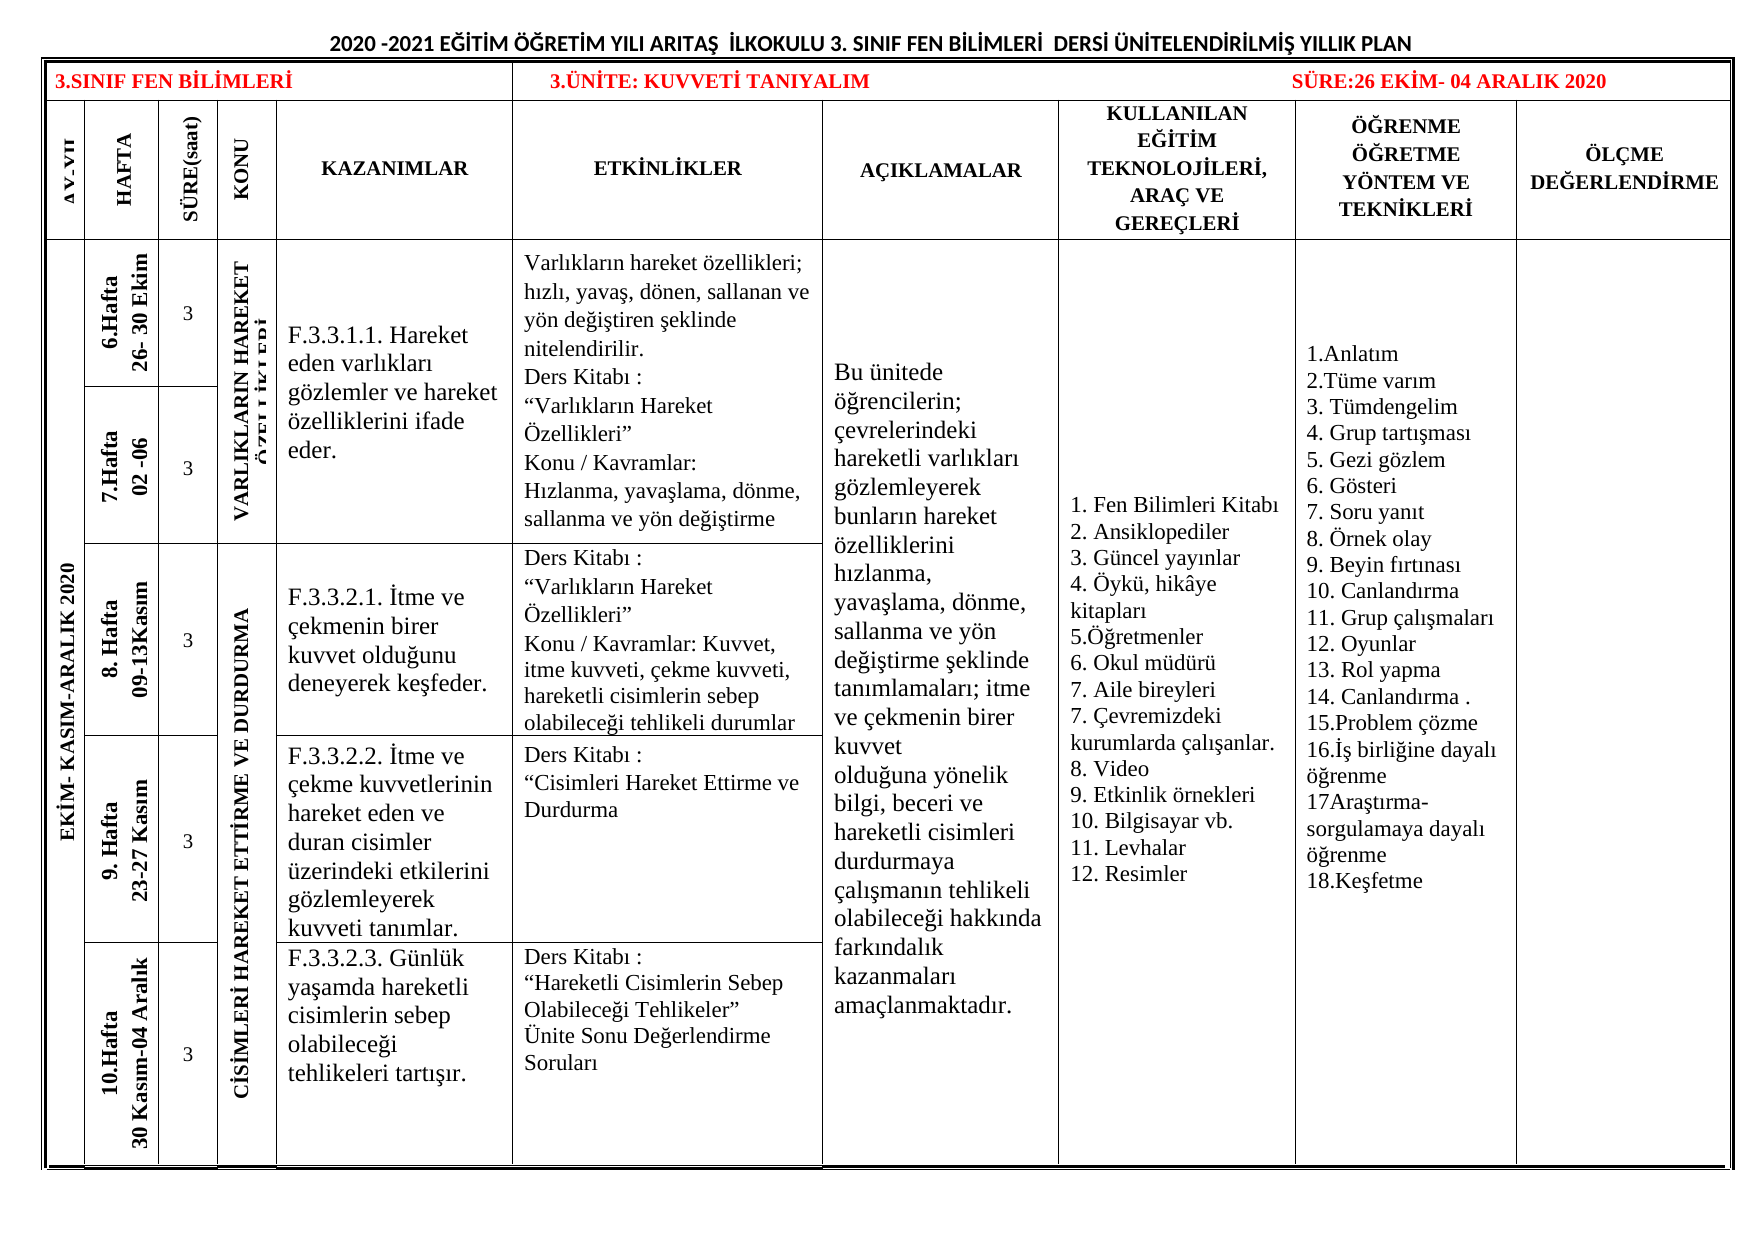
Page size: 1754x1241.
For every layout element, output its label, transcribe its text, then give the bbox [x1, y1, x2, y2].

table_cell KULLANILAN EĞİTİM TEKNOLOJİLERİ, ARAÇ VE GEREÇLERİ [1059, 101, 1295, 239]
table_cell CİSİMLERİ HAREKET ETTİRME VE DURDURMA [218, 544, 276, 1164]
table_cell 6.Hafta 26- 30 Ekim [85, 240, 158, 386]
table_cell 3 [159, 943, 217, 1164]
table_cell F.3.3.2.3. Günlük yaşamda hareketli cisimlerin sebep olabileceği tehlikeleri tartışır. [277, 943, 512, 1164]
table_cell AÇIKLAMALAR [823, 101, 1058, 239]
table_cell F.3.3.2.2. İtme ve çekme kuvvetlerinin hareket eden ve duran cisimler üzerindeki etkilerini gözlemleyerek kuvveti tanımlar. [277, 736, 512, 942]
table_cell EKİM- KASIM-ARALIK 2020 [47, 240, 84, 1164]
table_cell SÜRE(saat) [159, 101, 217, 239]
table_cell 3 [159, 387, 217, 543]
table_cell 10.Hafta 30 Kasım-04 Aralık [85, 943, 158, 1164]
table_header 3.SINIF FEN BİLİMLERİ [47, 63, 512, 99]
table_cell F.3.3.2.1. İtme ve çekmenin birer kuvvet olduğunu deneyerek keşfeder. [277, 544, 512, 735]
table_cell 7.Hafta 02 -06 Kasım [85, 387, 158, 543]
table_cell VARLIKLARIN HAREKET ÖZELLİKLERİ [218, 240, 276, 543]
table_cell KAZANIMLAR [277, 101, 512, 239]
table_cell Ders Kitabı : “Cisimleri Hareket Ettirme ve Durdurma [513, 736, 822, 942]
table_cell 3 [159, 736, 217, 942]
table_cell F.3.3.1.1. Hareket eden varlıkları gözlemler ve hareket özelliklerini ifade eder. [277, 240, 512, 543]
table_cell Ders Kitabı : “Hareketli Cisimlerin Sebep Olabileceği Tehlikeler” Ünite Sonu Değerlendirme Soruları [513, 943, 822, 1164]
table_cell ÖLÇME DEĞERLENDİRME [1517, 101, 1730, 239]
table_cell AY-YIL [47, 101, 84, 239]
table_cell ETKİNLİKLER [513, 101, 822, 239]
table_cell Bu ünitede öğrencilerin; çevrelerindeki hareketli varlıkları gözlemleyerek bunların hareket özelliklerini hızlanma, yavaşlama, dönme, sallanma ve yön değiştirme şeklinde tanımlamaları; itme ve çekmenin birer kuvvet olduğuna yönelik bilgi, beceri ve hareketli cisimleri durdurmaya çalışmanın tehlikeli olabileceği hakkında farkındalık kazanmaları amaçlanmaktadır. [823, 240, 1058, 1164]
table_cell [1517, 240, 1730, 1164]
table_cell 8. Hafta 09-13Kasım [85, 544, 158, 735]
table_cell Varlıkların hareket özellikleri; hızlı, yavaş, dönen, sallanan ve yön değiştiren şeklinde nitelendirilir. Ders Kitabı : “Varlıkların Hareket Özellikleri” Konu / Kavramlar: Hızlanma, yavaşlama, dönme, sallanma ve yön değiştirme [513, 240, 822, 543]
table_cell 9. Hafta 23-27 Kasım [85, 736, 158, 942]
table_cell ÖĞRENME ÖĞRETME YÖNTEM VE TEKNİKLERİ [1296, 101, 1516, 239]
table_cell KONU [218, 101, 276, 239]
table_header 3.ÜNİTE: KUVVETİ TANIYALIM SÜRE:26 EKİM- 04 ARALIK 2020 [513, 63, 1730, 99]
table_cell Ders Kitabı : “Varlıkların Hareket Özellikleri” Konu / Kavramlar: Kuvvet, itme kuvveti, çekme kuvveti, hareketli cisimlerin sebep olabileceği tehlikeli durumlar [513, 544, 822, 735]
table_cell 3 [159, 544, 217, 735]
table_cell HAFTA [85, 101, 158, 239]
table_cell 3 [159, 240, 217, 386]
